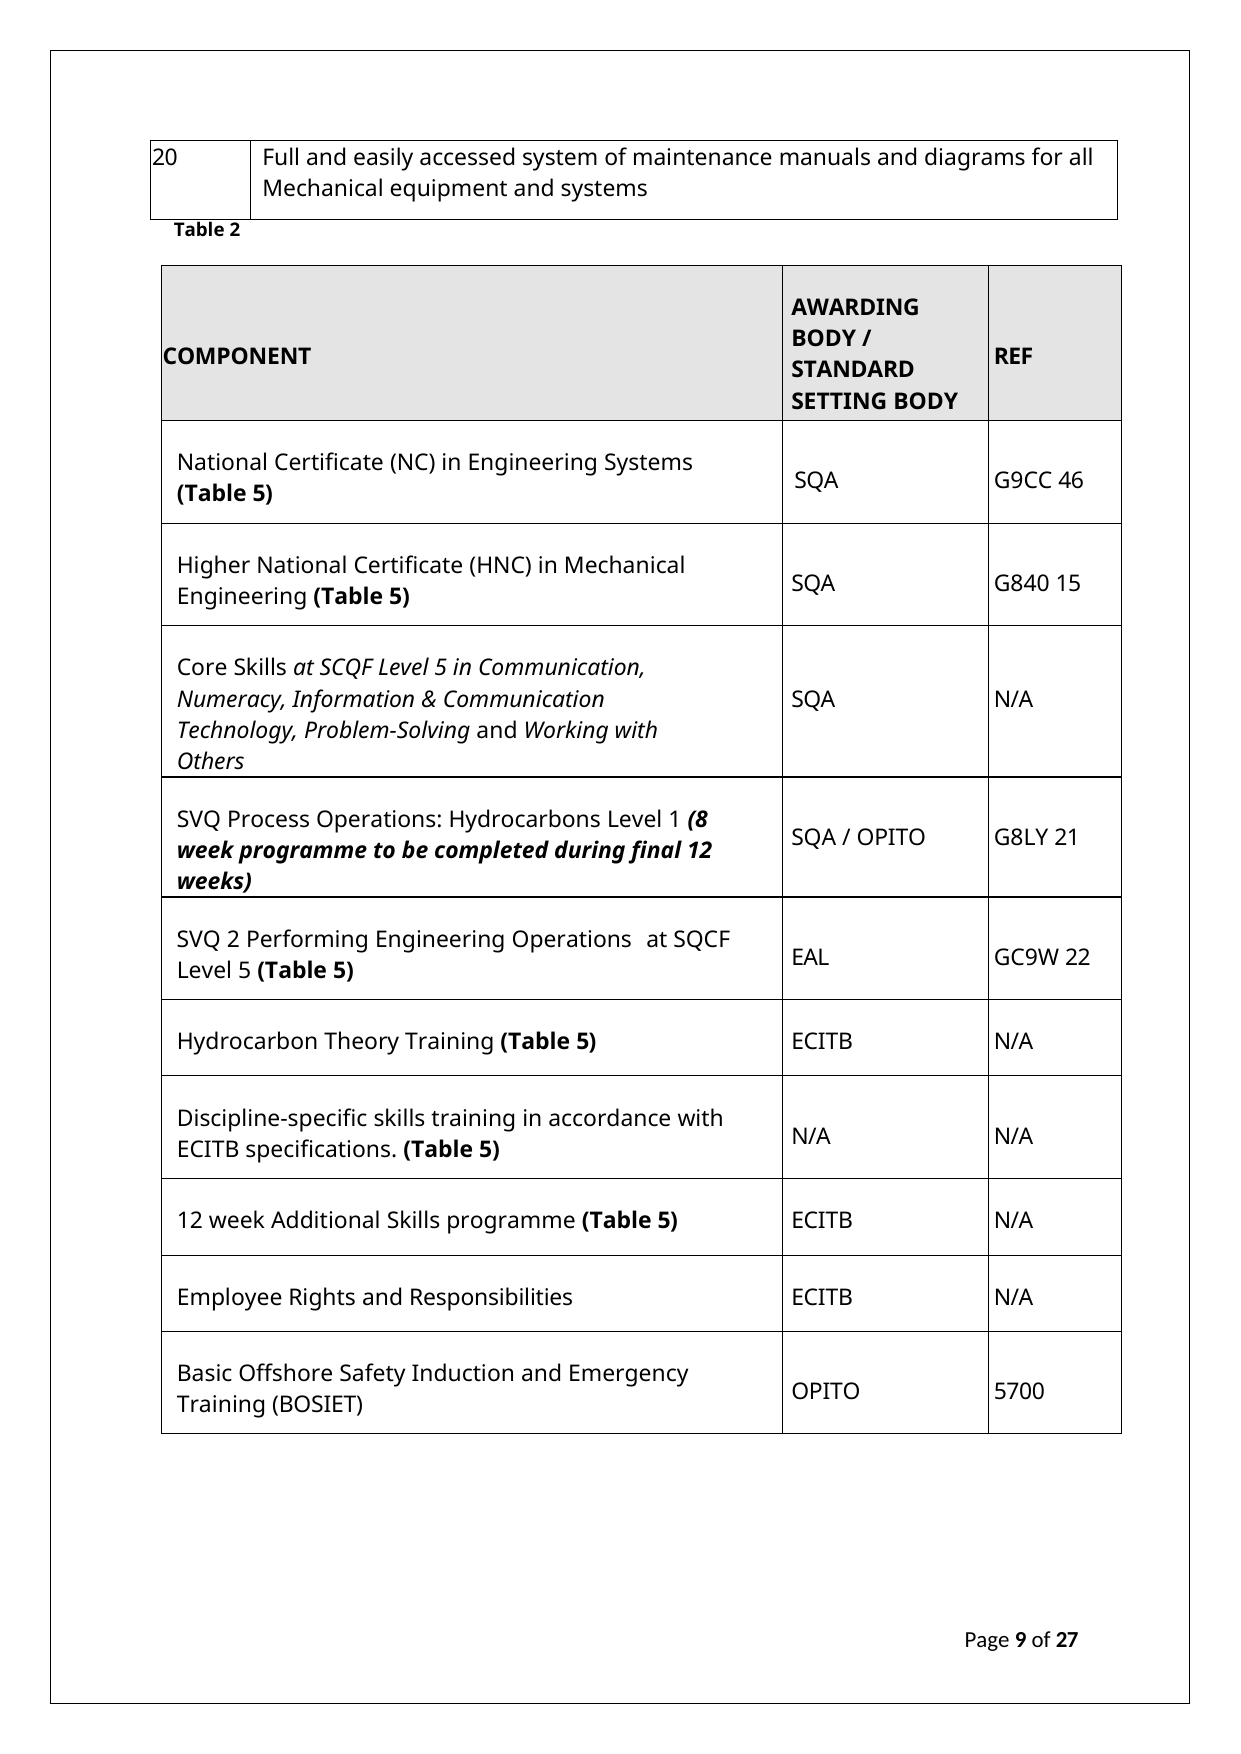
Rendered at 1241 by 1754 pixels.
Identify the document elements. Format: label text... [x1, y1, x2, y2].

table_cell N/A [989, 1000, 1121, 1075]
table_cell N/A [989, 626, 1121, 776]
table_cell SQA [783, 421, 988, 523]
table_cell N/A [783, 1076, 988, 1178]
table_cell SQA / OPITO [783, 778, 988, 896]
table_cell G9CC 46 [989, 421, 1121, 523]
table_cell Hydrocarbon Theory Training (Table 5) [162, 1000, 782, 1075]
table_cell N/A [989, 1179, 1121, 1254]
table_cell OPITO [783, 1332, 988, 1433]
table_cell Employee Rights and Responsibilities [162, 1256, 782, 1331]
table_cell 12 week Additional Skills programme (Table 5) [162, 1179, 782, 1254]
table_cell Core Skills at SCQF Level 5 in Communication, Numeracy, Information & Communication Technology, Problem-Solving and Working with Others [162, 626, 782, 776]
table_cell National Certificate (NC) in Engineering Systems (Table 5) [162, 421, 782, 523]
table_cell G840 15 [989, 524, 1121, 625]
table_cell ECITB [783, 1179, 988, 1254]
table_cell Discipline-specific skills training in accordance with ECITB specifications. (Table 5) [162, 1076, 782, 1178]
table_cell ECITB [783, 1000, 988, 1075]
table_cell AWARDING BODY / STANDARD SETTING BODY [783, 266, 988, 420]
table_cell REF [989, 266, 1121, 420]
table_cell SQA [783, 626, 988, 776]
table_cell EAL [783, 898, 988, 999]
table_cell Basic Offshore Safety Induction and Emergency Training (BOSIET) [162, 1332, 782, 1433]
table_cell GC9W 22 [989, 898, 1121, 999]
table_cell Higher National Certificate (HNC) in Mechanical Engineering (Table 5) [162, 524, 782, 625]
table_cell COMPONENT [162, 266, 782, 420]
table_cell N/A [989, 1076, 1121, 1178]
table_cell N/A [989, 1256, 1121, 1331]
table_cell Full and easily accessed system of maintenance manuals and diagrams for all Mechanical equipment and systems [251, 141, 1117, 218]
table_cell ECITB [783, 1256, 988, 1331]
table_cell 5700 [989, 1332, 1121, 1433]
table_cell SVQ 2 Performing Engineering Operations at SQCF Level 5 (Table 5) [162, 898, 782, 999]
table_cell G8LY 21 [989, 778, 1121, 896]
table_cell SQA [783, 524, 988, 625]
table_cell 20 [151, 141, 250, 218]
table_cell SVQ Process Operations: Hydrocarbons Level 1 (8 week programme to be completed during final 12 weeks) [162, 778, 782, 896]
table_header Table 2 [162, 220, 1121, 264]
